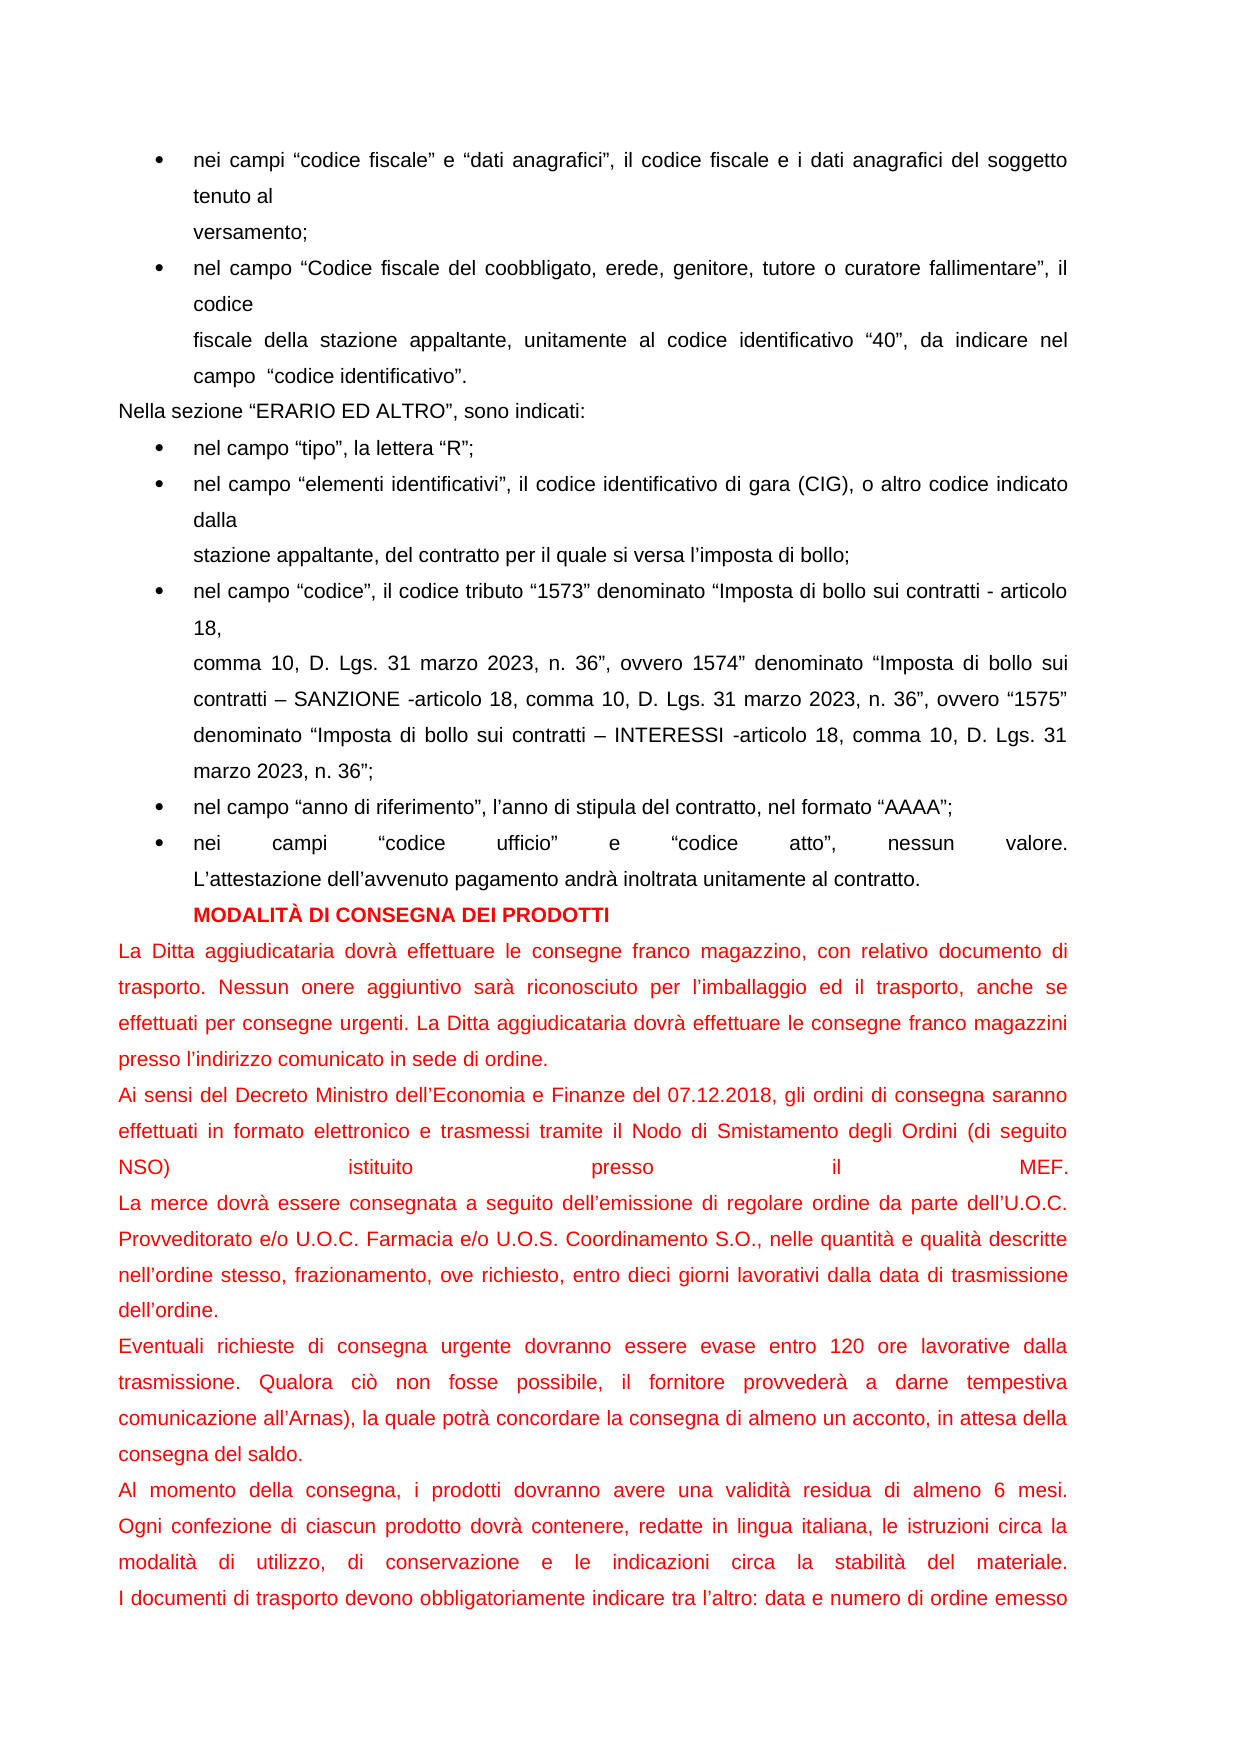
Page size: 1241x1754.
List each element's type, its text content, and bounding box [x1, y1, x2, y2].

list nel campo “tipo”, la lettera “R”; [156, 435, 1069, 459]
list nei campi “codice ufficio” e “codice atto”, nessun valore. L’attestazione dell’avvenuto pagamento andrà inoltrata unitamente al contratto. [156, 831, 1069, 891]
text comma 10, D. Lgs. 31 marzo 2023, n. 36”, ovvero 1574” denominato “Imposta di bollo sui contratti – SANZIONE -articolo 18, comma 10, D. Lgs. 31 marzo 2023, n. 36”, ovvero “1575” denominato “Imposta di bollo sui contratti – INTERESSI -articolo 18, comma 10, D. Lgs. 31 marzo 2023, n. 36”; [193, 651, 1069, 783]
list nel campo “elementi identificativi”, il codice identificativo di gara (CIG), o altro codice indicato dalla [156, 471, 1069, 531]
text versamento; [193, 219, 1069, 243]
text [118, 1478, 1069, 1610]
text stazione appaltante, del contratto per il quale si versa l’imposta di bollo; [193, 543, 1069, 567]
text Ai sensi del Decreto Ministro dell’Economia e Finanze del 07.12.2018, gli ordini di consegna saranno effettuati in formato elettronico e trasmessi tramite il Nodo di Smistamento degli Ordini (di seguito NSO) istituito presso il MEF. La merce dovrà essere consegnata a seguito dell’emissione di regolare ordine da parte dell’U.O.C. Provveditorato e/o U.O.C. Farmacia e/o U.O.S. Coordinamento S.O., nelle quantità e qualità descritte nell’ordine stesso, frazionamento, ove richiesto, entro dieci giorni lavorativi dalla data di trasmissione dell’ordine. [118, 1083, 1069, 1322]
text Eventuali richieste di consegna urgente dovranno essere evase entro 120 ore lavorative dalla trasmissione. Qualora ciò non fosse possibile, il fornitore provvederà a darne tempestiva comunicazione all’Arnas), la quale potrà concordare la consegna di almeno un acconto, in attesa della consegna del saldo. [118, 1334, 1069, 1466]
text La Ditta aggiudicataria dovrà effettuare le consegne franco magazzino, con relativo documento di trasporto. Nessun onere aggiuntivo sarà riconosciuto per l’imballaggio ed il trasporto, anche se effettuati per consegne urgenti. La Ditta aggiudicataria dovrà effettuare le consegne franco magazzini presso l’indirizzo comunicato in sede di ordine. [118, 939, 1069, 1071]
list nel campo “anno di riferimento”, l’anno di stipula del contratto, nel formato “AAAA”; [156, 795, 1069, 819]
text fiscale della stazione appaltante, unitamente al codice identificativo “40”, da indicare nel campo “codice identificativo”. [193, 327, 1069, 387]
text MODALITÀ DI CONSEGNA DEI PRODOTTI [193, 903, 1069, 927]
list nel campo “Codice fiscale del coobbligato, erede, genitore, tutore o curatore fallimentare”, il codice [156, 256, 1069, 316]
text Nella sezione “ERARIO ED ALTRO”, sono indicati: [118, 399, 1069, 423]
list nei campi “codice fiscale” e “dati anagrafici”, il codice fiscale e i dati anagrafici del soggetto tenuto al [156, 148, 1069, 208]
list nel campo “codice”, il codice tributo “1573” denominato “Imposta di bollo sui contratti - articolo 18, [156, 579, 1069, 639]
